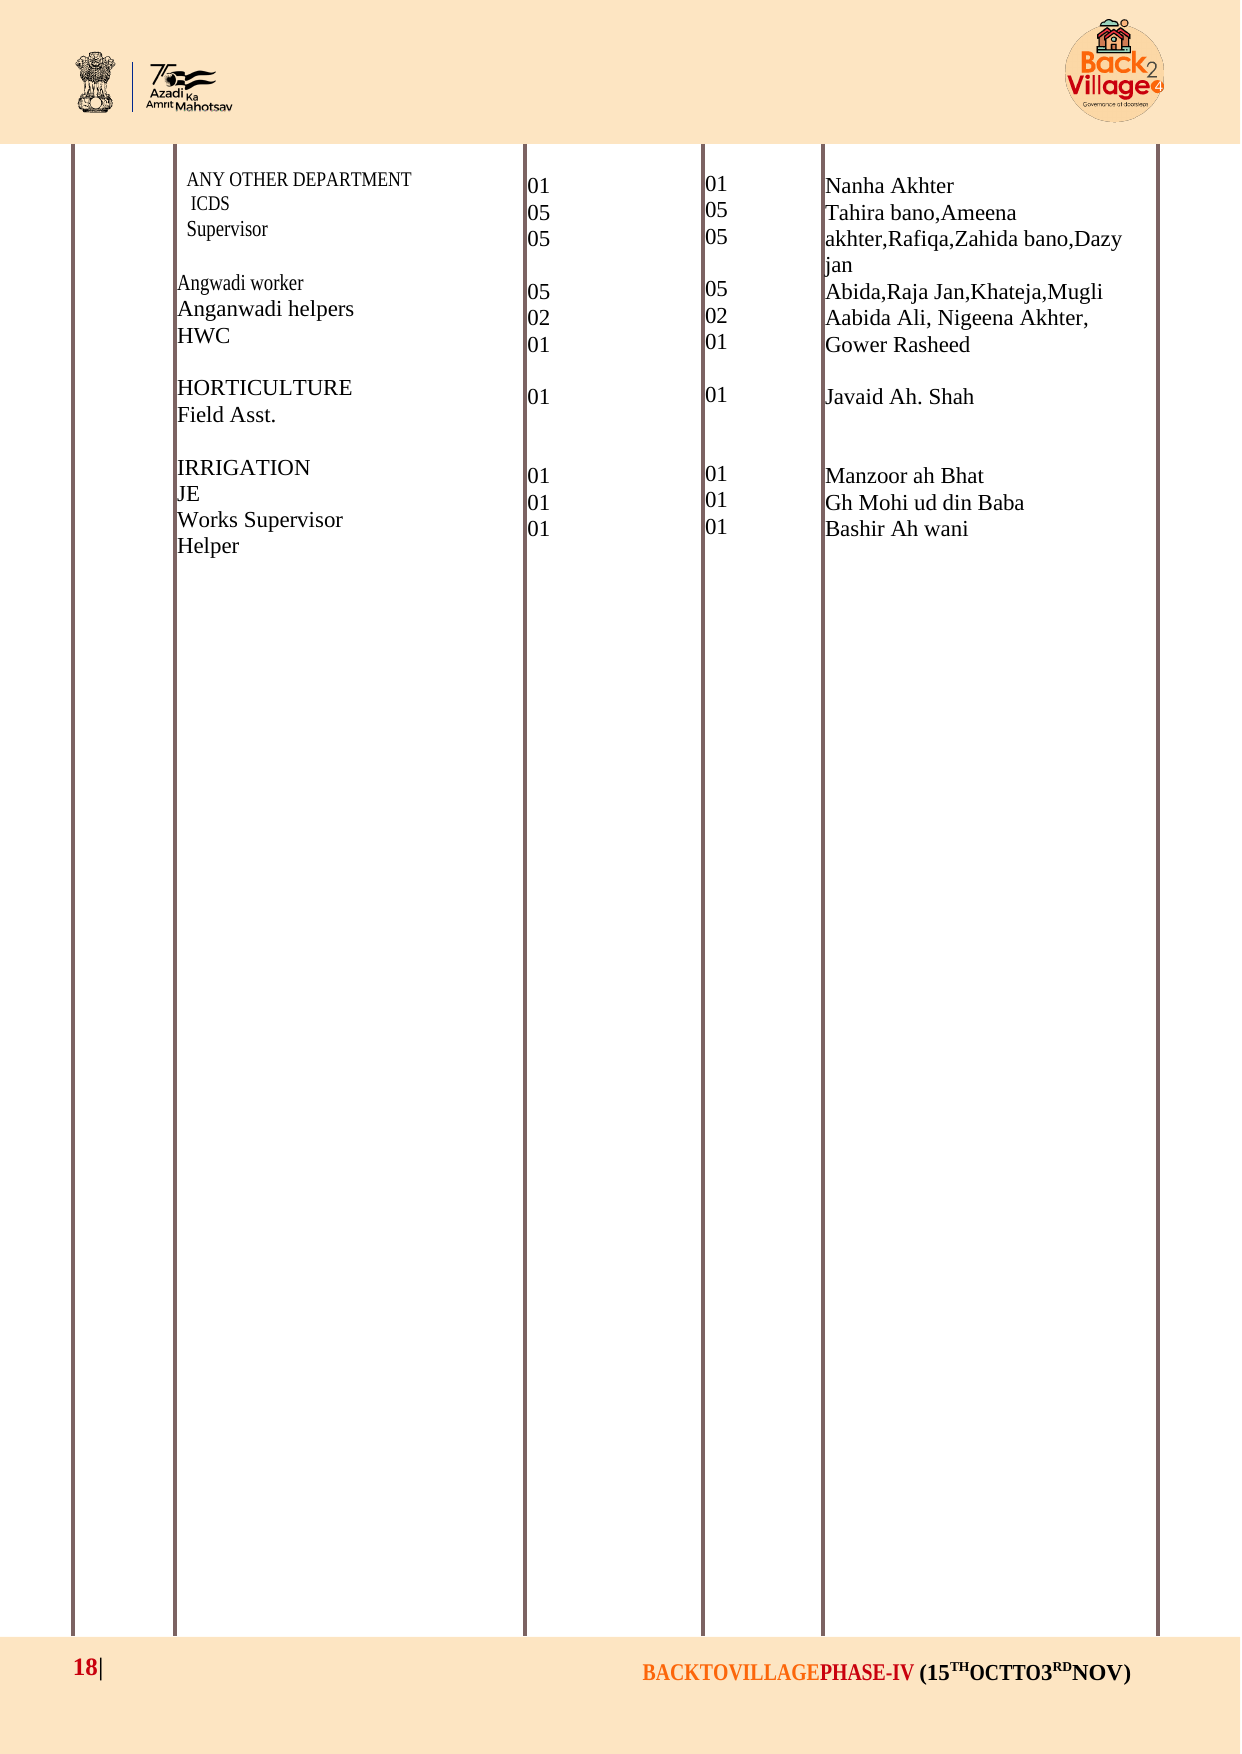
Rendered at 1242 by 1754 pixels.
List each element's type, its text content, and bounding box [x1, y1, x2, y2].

picture [143, 59, 235, 114]
table_cell ANY OTHER DEPARTMENT ICDS Supervisor Angwadi worker Anganwadi helpers HWC HORTICULTURE Field Asst. IRRIGATION JE Works Supervisor Helper [177, 144, 523, 1636]
table_cell [75, 144, 173, 1636]
table_cell Nanha Akhter Tahira bano,Ameena akhter,Rafiqa,Zahida bano,Dazy jan Abida,Raja Jan,Khateja,Mugli Aabida Ali, Nigeena Akhter, Gower Rasheed Javaid Ah. Shah Manzoor ah Bhat Gh Mohi ud din Baba Bashir Ah wani [825, 144, 1156, 1636]
picture [73, 49, 118, 115]
table_cell 01 05 05 05 02 01 01 01 01 01 [527, 144, 701, 1636]
picture [1063, 17, 1166, 124]
table_cell 01 05 05 05 02 01 01 01 01 01 [705, 144, 821, 1636]
